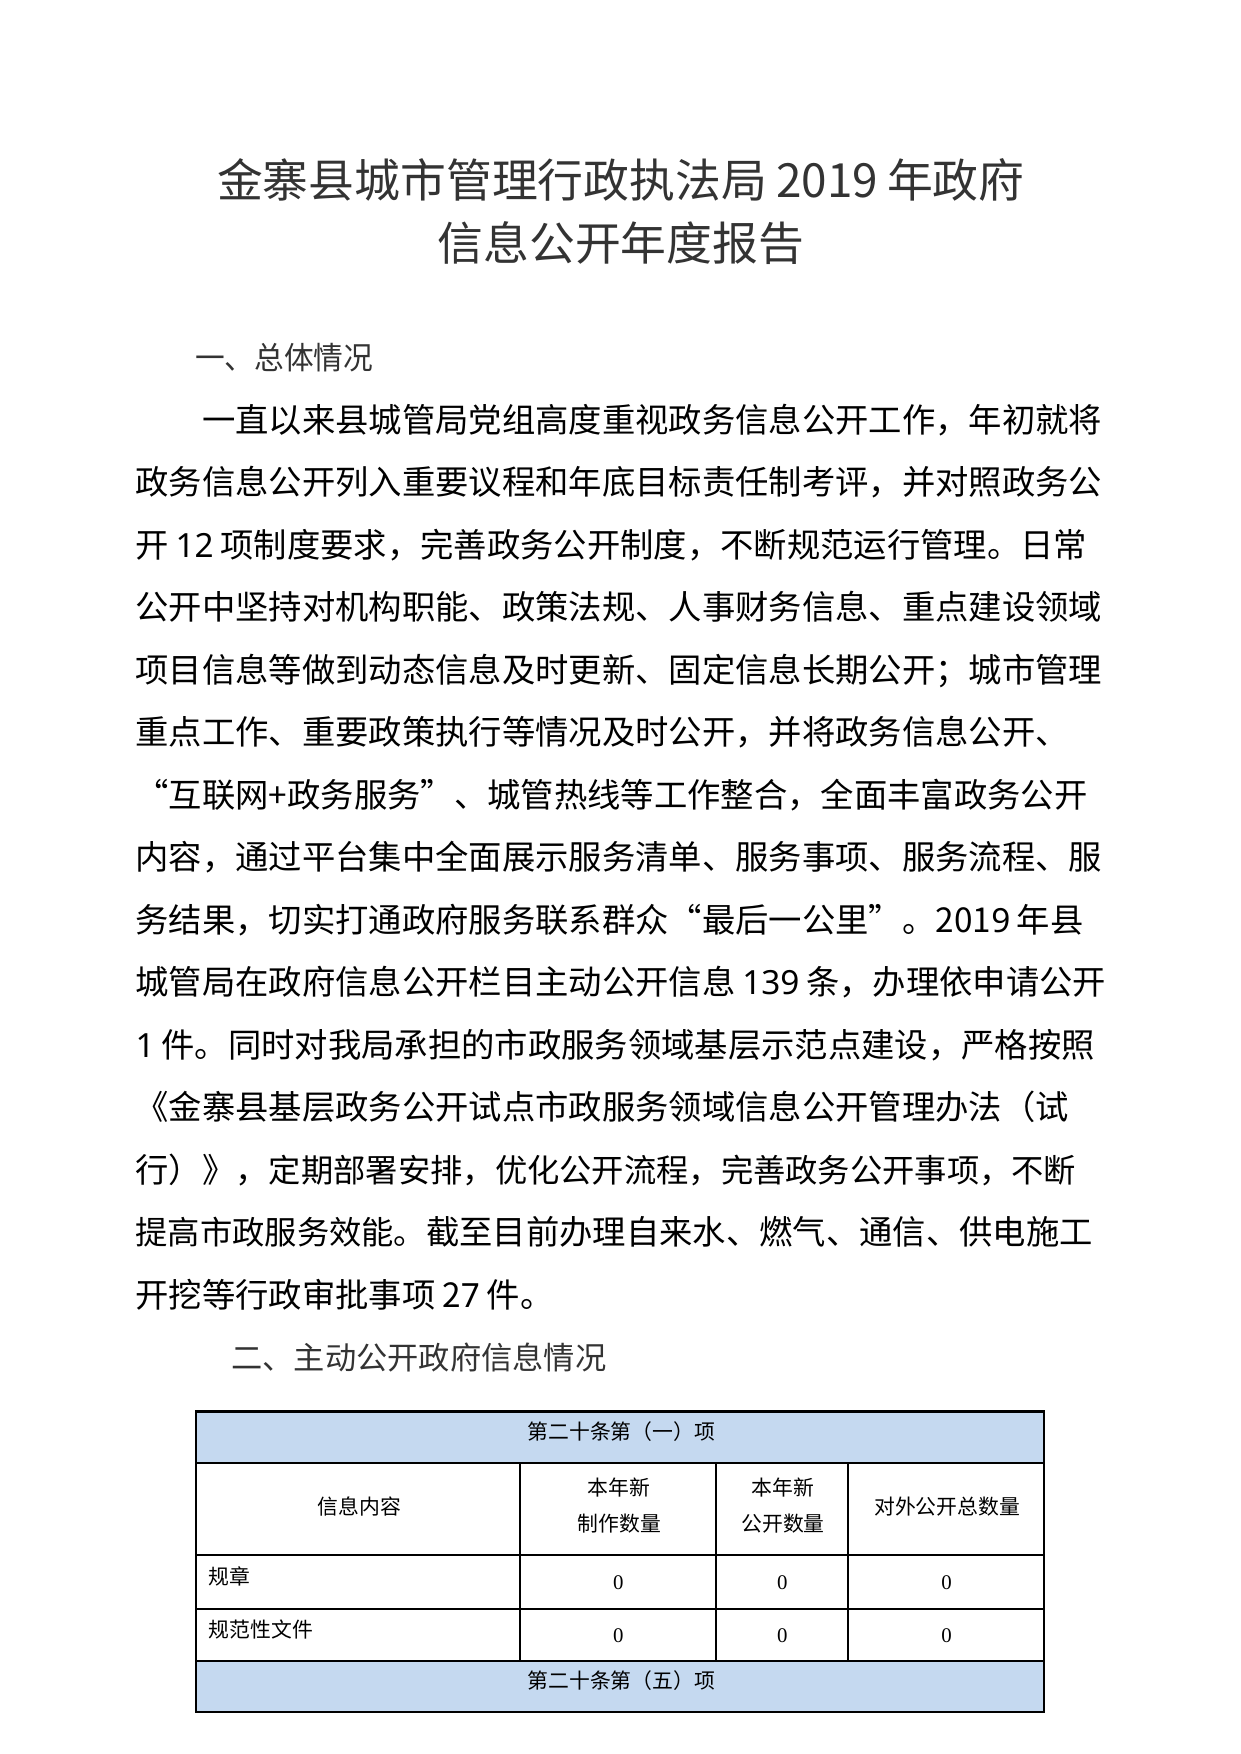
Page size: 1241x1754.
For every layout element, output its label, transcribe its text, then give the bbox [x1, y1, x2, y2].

table_cell 0 [849, 1610, 1043, 1659]
table_cell 0 [521, 1610, 715, 1659]
table_cell 信息内容 [197, 1464, 519, 1554]
table_cell 规范性文件 [197, 1610, 519, 1659]
text 二、主动公开政府信息情况 [231, 1320, 1107, 1382]
table_cell 0 [521, 1556, 715, 1608]
text 一、总体情况 [135, 320, 1107, 382]
table_cell 0 [849, 1556, 1043, 1608]
text 一直以来县城管局党组高度重视政务信息公开工作，年初就将政务信息公开列入重要议程和年底目标责任制考评，并对照政务公开12项制度要求，完善政务公开制度，不断规范运行管理。日常公开中坚持对机构职能、政策法规、人事财务信息、重点建设领域项目信息等做到动态信息及时更新、固定信息长期公开；城市管理重点工作、重要政策执行等情况及时公开，并将政务信息公开、“互联网+政务服务”、城管热线等工作整合，全面丰富政务公开内容，通过平台集中全面展示服务清单、服务事项、服务流程、服务结果，切实打通政府服务联系群众“最后一公里”。2019年县城管局在政府信息公开栏目主动公开信息139条，办理依申请公开1件。同时对我局承担的市政服务领域基层示范点建设，严格按照《金寨县基层政务公开试点市政服务领域信息公开管理办法（试行）》，定期部署安排，优化公开流程，完善政务公开事项，不断提高市政服务效能。截至目前办理自来水、燃气、通信、供电施工开挖等行政审批事项27件。 [135, 382, 1107, 1320]
table_cell 本年新制作数量 [521, 1464, 715, 1554]
table_cell 0 [717, 1556, 847, 1608]
table_cell 规章 [197, 1556, 519, 1608]
table_header 第二十条第（一）项 [197, 1413, 1043, 1462]
text 金寨县城市管理行政执法局2019年政府 信息公开年度报告 [206, 148, 1035, 273]
table_cell 0 [717, 1610, 847, 1659]
table_cell 对外公开总数量 [849, 1464, 1043, 1554]
table_cell 本年新公开数量 [717, 1464, 847, 1554]
table_cell 第二十条第（五）项 [197, 1662, 1043, 1711]
